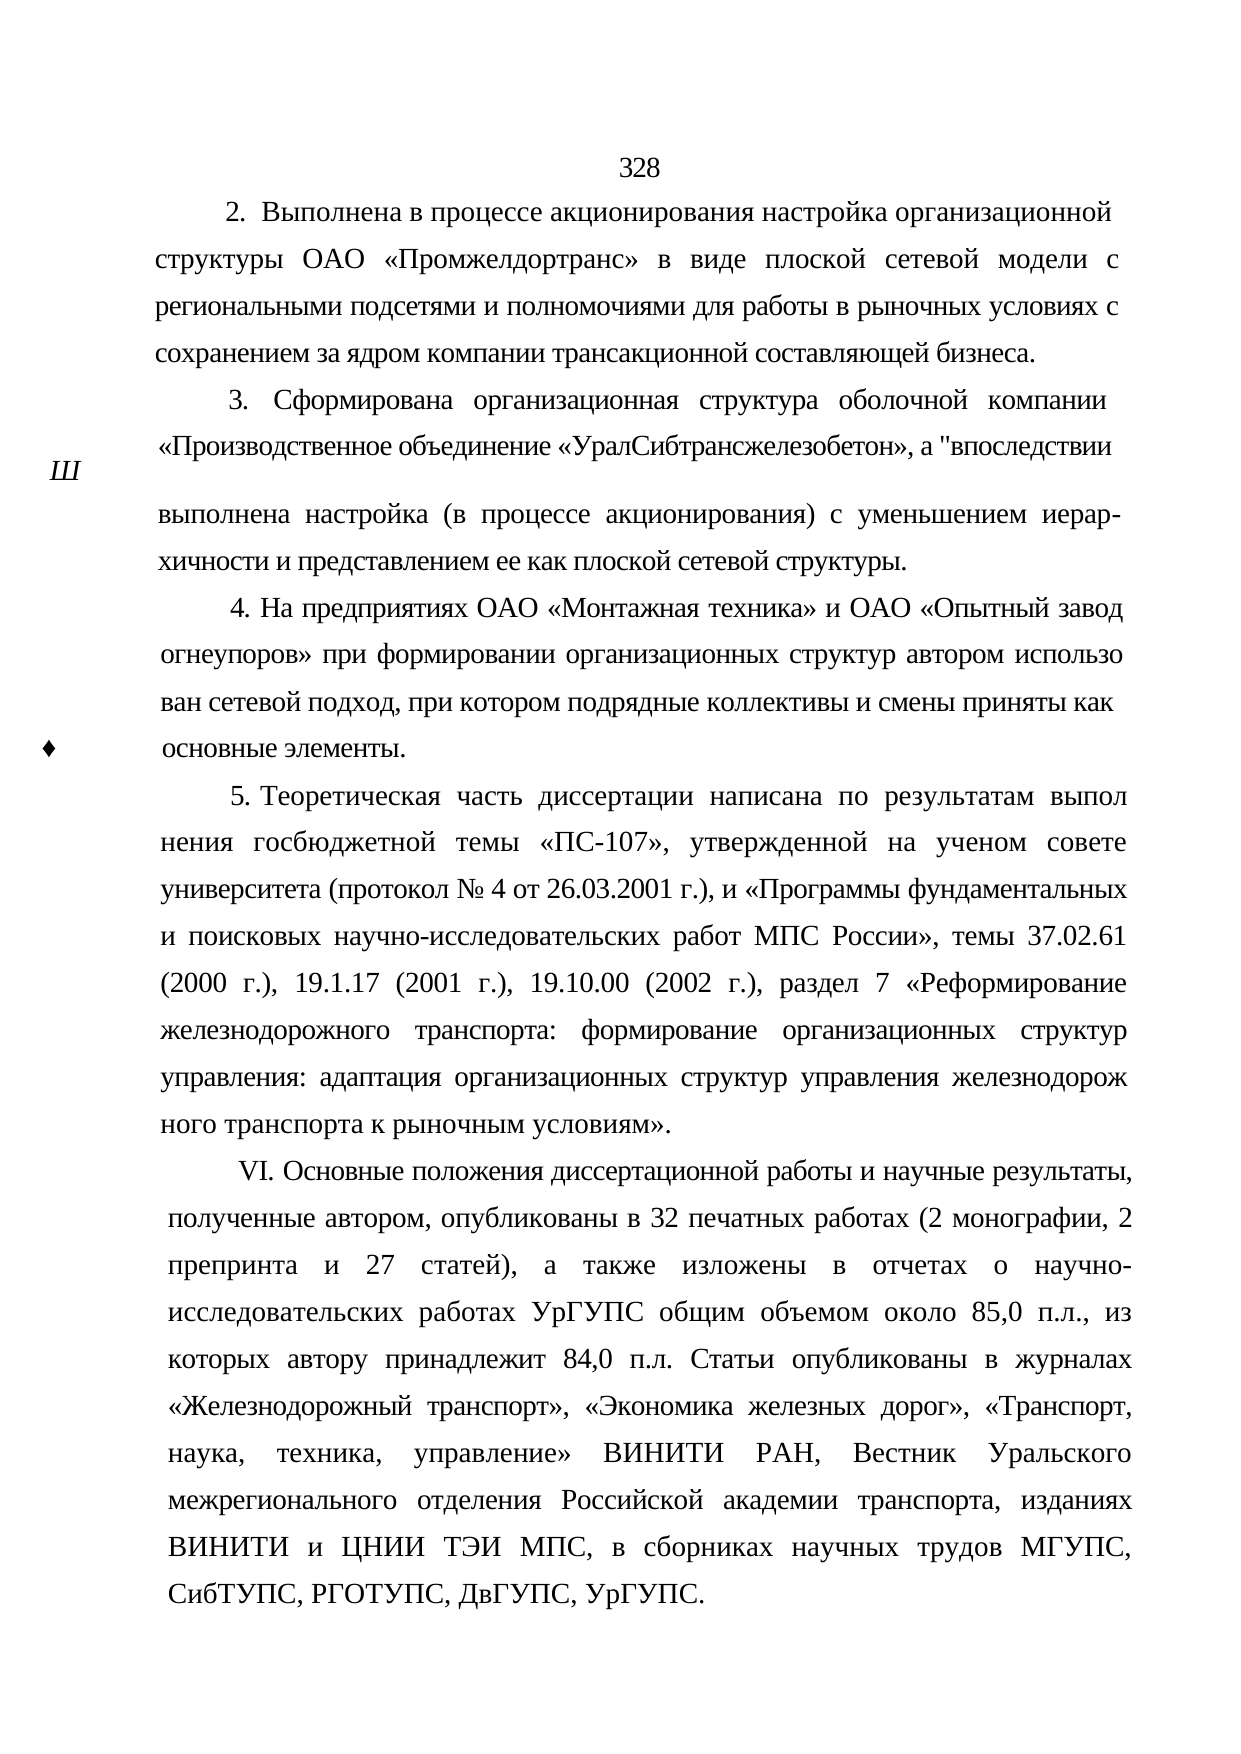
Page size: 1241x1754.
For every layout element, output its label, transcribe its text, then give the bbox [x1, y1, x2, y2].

text 328 [619, 150, 1133, 183]
text структуры ОАО «Промжелдортранс» в виде плоской сетевой модели с региональными подсетями и полномочиями для работы в рыночных условиях с сохранением за ядром компании трансакционной составляющей бизнеса. [154, 231, 1119, 372]
text «Производственное объединение «УралСибтрансжелезобетон», а "впоследствии Ш [49, 435, 1133, 486]
text выполнена настройка (в процессе акционирования) с уменьшением иерархичности и представлением ее как плоской сетевой структуры. [158, 486, 1121, 579]
text 5. Теоретическая часть диссертации написана по результатам выпол нения госбюджетной темы «ПС-107», утвержденной на ученом совете университета (протокол № 4 от 26.03.2001 г.), и «Программы фундаментальных и поисковых научно-исследовательских работ МПС России», темы 37.02.61 (2000 г.), 19.1.17 (2001 г.), 19.10.00 (2002 г.), раздел 7 «Реформирование железнодорожного транспорта: формирование организационных структур управления: адаптация организационных структур управления железнодорож ного транспорта к рыночным условиям». [160, 767, 1128, 1143]
text ♦ основные элементы. [41, 720, 1133, 767]
text 3. Сформирована организационная структура оболочной компании [228, 372, 1133, 419]
text VI. Основные положения диссертационной работы и научные результаты, полученные автором, опубликованы в 32 печатных работах (2 монографии, 2 препринта и 27 статей), а также изложены в отчетах о научно-исследовательских работах УрГУПС общим объемом около 85,0 п.л., из которых автору принадлежит 84,0 п.л. Статьи опубликованы в журналах «Железнодорожный транспорт», «Экономика железных дорог», «Транспорт, наука, техника, управление» ВИНИТИ РАН, Вестник Уральского межрегионального отделения Российской академии транспорта, изданиях ВИНИТИ и ЦНИИ ТЭИ МПС, в сборниках научных трудов МГУПС, СибТУПС, РГОТУПС, ДвГУПС, УрГУПС. [168, 1143, 1133, 1613]
text 4. На предприятиях ОАО «Монтажная техника» и ОАО «Опытный завод огнеупоров» при формировании организационных структур автором использо ван сетевой подход, при котором подрядные коллективы и смены приняты как [160, 579, 1124, 720]
text 2. Выполнена в процессе акционирования настройка организационной [225, 183, 1133, 231]
